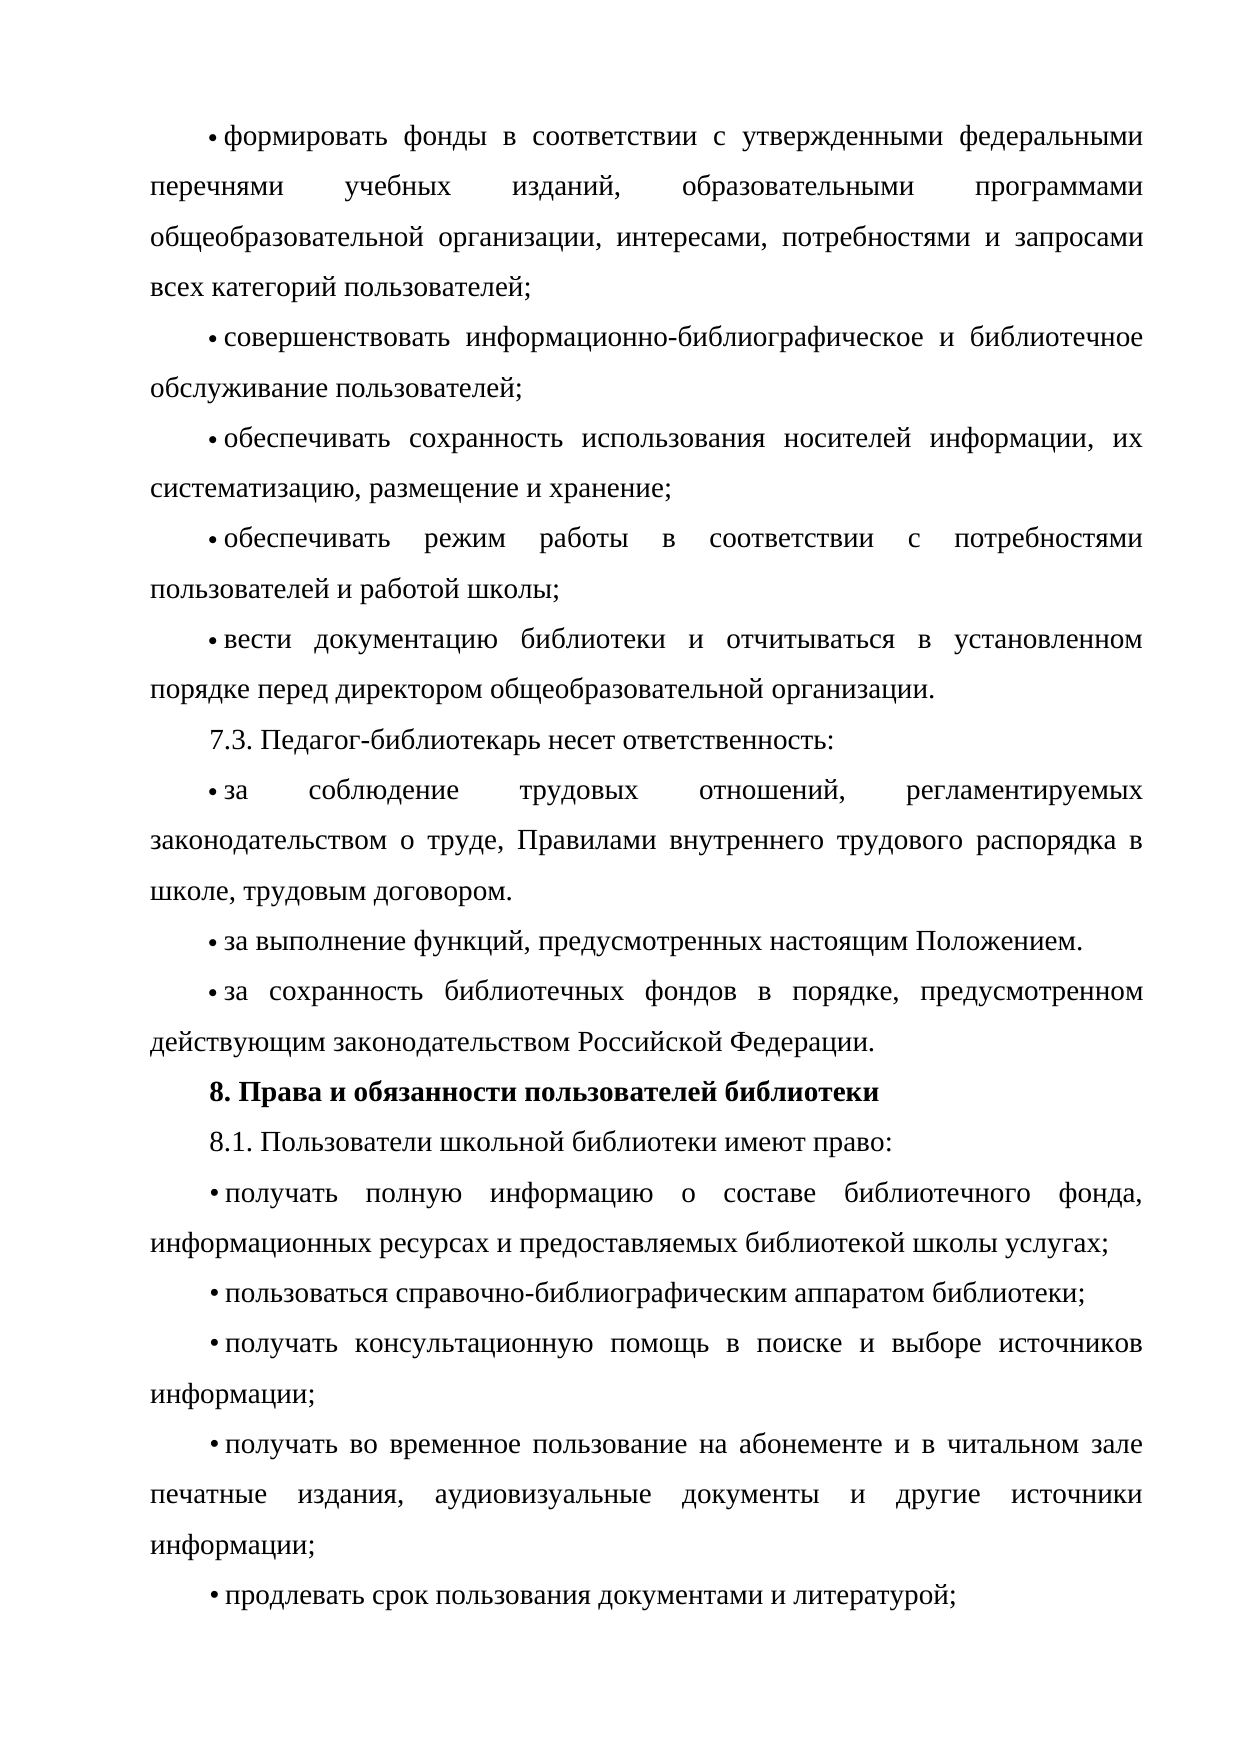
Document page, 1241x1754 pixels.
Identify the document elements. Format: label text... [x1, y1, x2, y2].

list обеспечивать сохранность использования носителей информации, их систематизацию, размещение и хранение; [150, 420, 1144, 504]
list за соблюдение трудовых отношений, регламентируемых законодательством о труде, Правилами внутреннего трудового распорядка в школе, трудовым договором. [150, 772, 1144, 906]
list получать во временное пользование на абонементе и в читальном зале печатные издания, аудиовизуальные документы и другие источники информации; [150, 1426, 1144, 1560]
list пользоваться справочно-библиографическим аппаратом библиотеки; [150, 1275, 1144, 1309]
list вести документацию библиотеки и отчитываться в установленном порядке перед директором общеобразовательной организации. [150, 621, 1144, 705]
list продлевать срок пользования документами и литературой; [150, 1577, 1144, 1611]
list за выполнение функций, предусмотренных настоящим Положением. [150, 923, 1144, 957]
list формировать фонды в соответствии с утвержденными федеральными перечнями учебных изданий, образовательными программами общеобразовательной организации, интересами, потребностями и запросами всех категорий пользователей; [150, 118, 1144, 303]
list за сохранность библиотечных фондов в порядке, предусмотренном действующим законодательством Российской Федерации. [150, 973, 1144, 1057]
list обеспечивать режим работы в соответствии с потребностями пользователей и работой школы; [150, 521, 1144, 604]
text 7.3. Педагог-библиотекарь несет ответственность: [150, 722, 1144, 755]
list получать консультационную помощь в поиске и выборе источников информации; [150, 1326, 1144, 1409]
list получать полную информацию о составе библиотечного фонда, информационных ресурсах и предоставляемых библиотекой школы услугах; [150, 1175, 1144, 1258]
list совершенствовать информационно-библиографическое и библиотечное обслуживание пользователей; [150, 319, 1144, 403]
text 8. Права и обязанности пользователей библиотеки [150, 1074, 1144, 1108]
text 8.1. Пользователи школьной библиотеки имеют право: [150, 1124, 1144, 1158]
